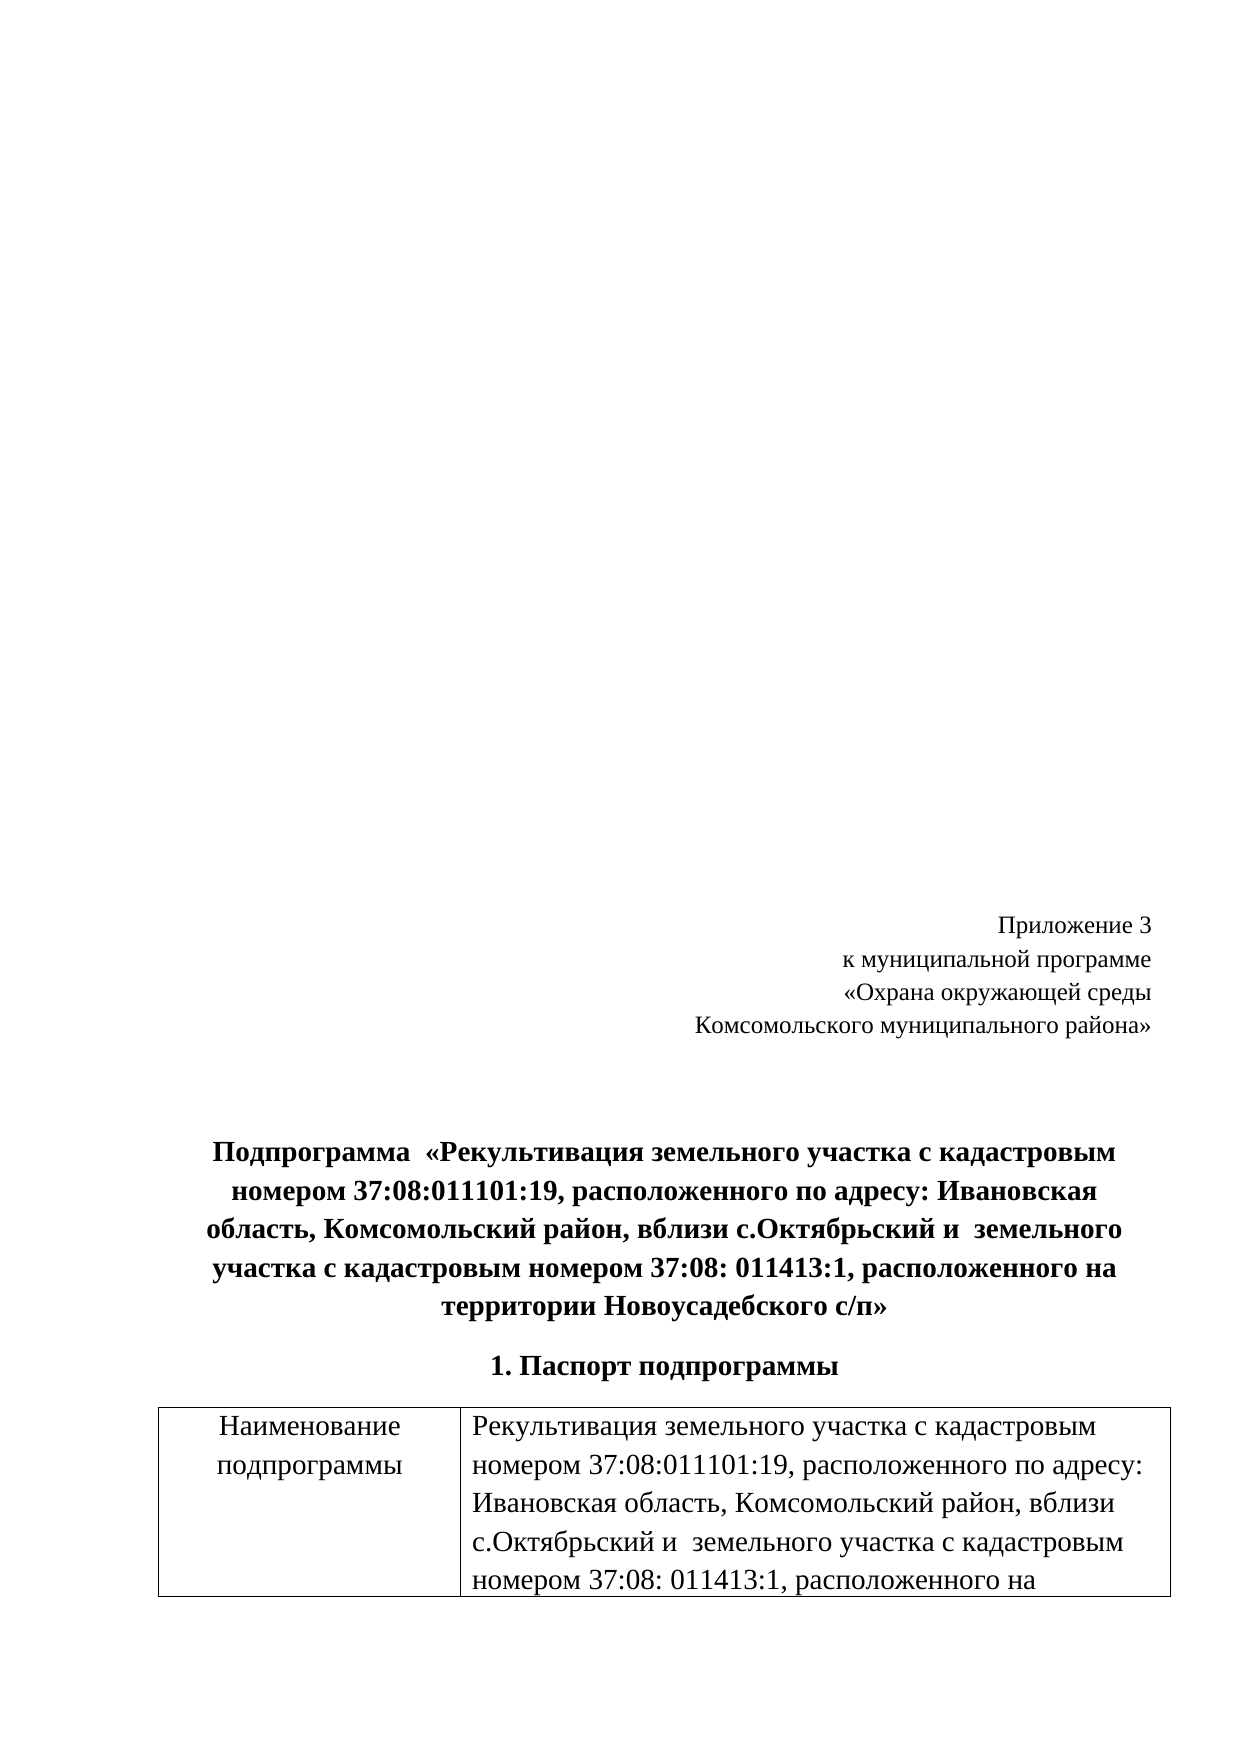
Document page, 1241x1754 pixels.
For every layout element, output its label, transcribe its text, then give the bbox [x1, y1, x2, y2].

text «Охрана окружающей среды [177, 977, 1152, 1005]
text Комсомольского муниципального района» [177, 1010, 1152, 1038]
text Подпрограмма «Рекультивация земельного участка с кадастровым номером 37:08:011101:19, расположенного по адресу: Ивановская область, Комсомольский район, вблизи с.Октябрьский и земельного участка с кадастровым номером 37:08: 011413:1, расположенного на территории Новоусадебского с/п» [177, 1134, 1152, 1322]
text Приложение 3 [177, 911, 1152, 939]
text к муниципальной программе [177, 944, 1152, 972]
text 1. Паспорт подпрограммы [177, 1348, 1152, 1381]
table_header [461, 1408, 1170, 1596]
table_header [159, 1408, 460, 1596]
